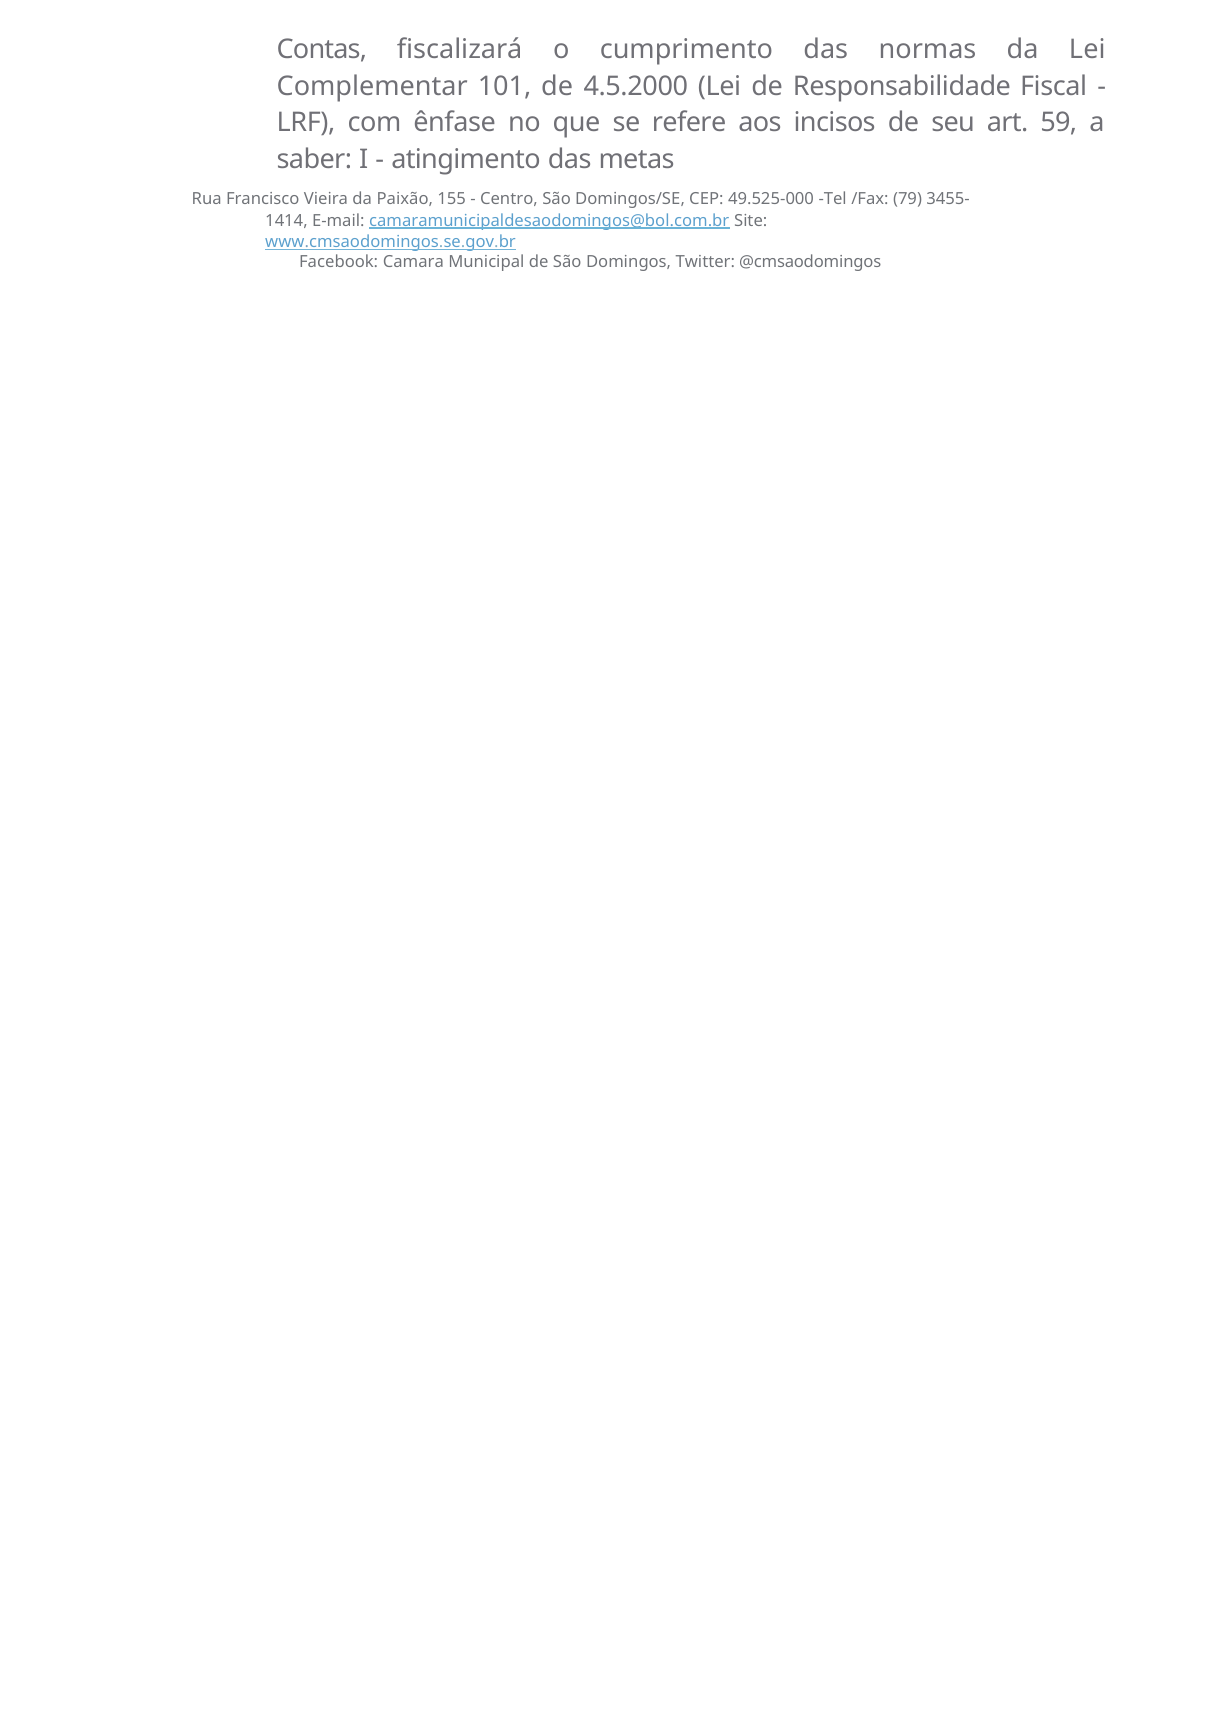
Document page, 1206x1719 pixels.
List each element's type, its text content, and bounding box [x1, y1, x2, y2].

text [276, 29, 1106, 177]
text Facebook: Camara Municipal de São Domingos, Twitter: @cmsaodomingos [299, 253, 1117, 271]
text Rua Francisco Vieira da Paixão, 155 - Centro, São Domingos/SE, CEP: 49.525-000 -Tel /Fax: (79) 3455-1414, E-mail: camaramunicipaldesaodomingos@bol.com.br Site: www.cmsaodomingos.se.gov.br [191, 187, 1011, 253]
